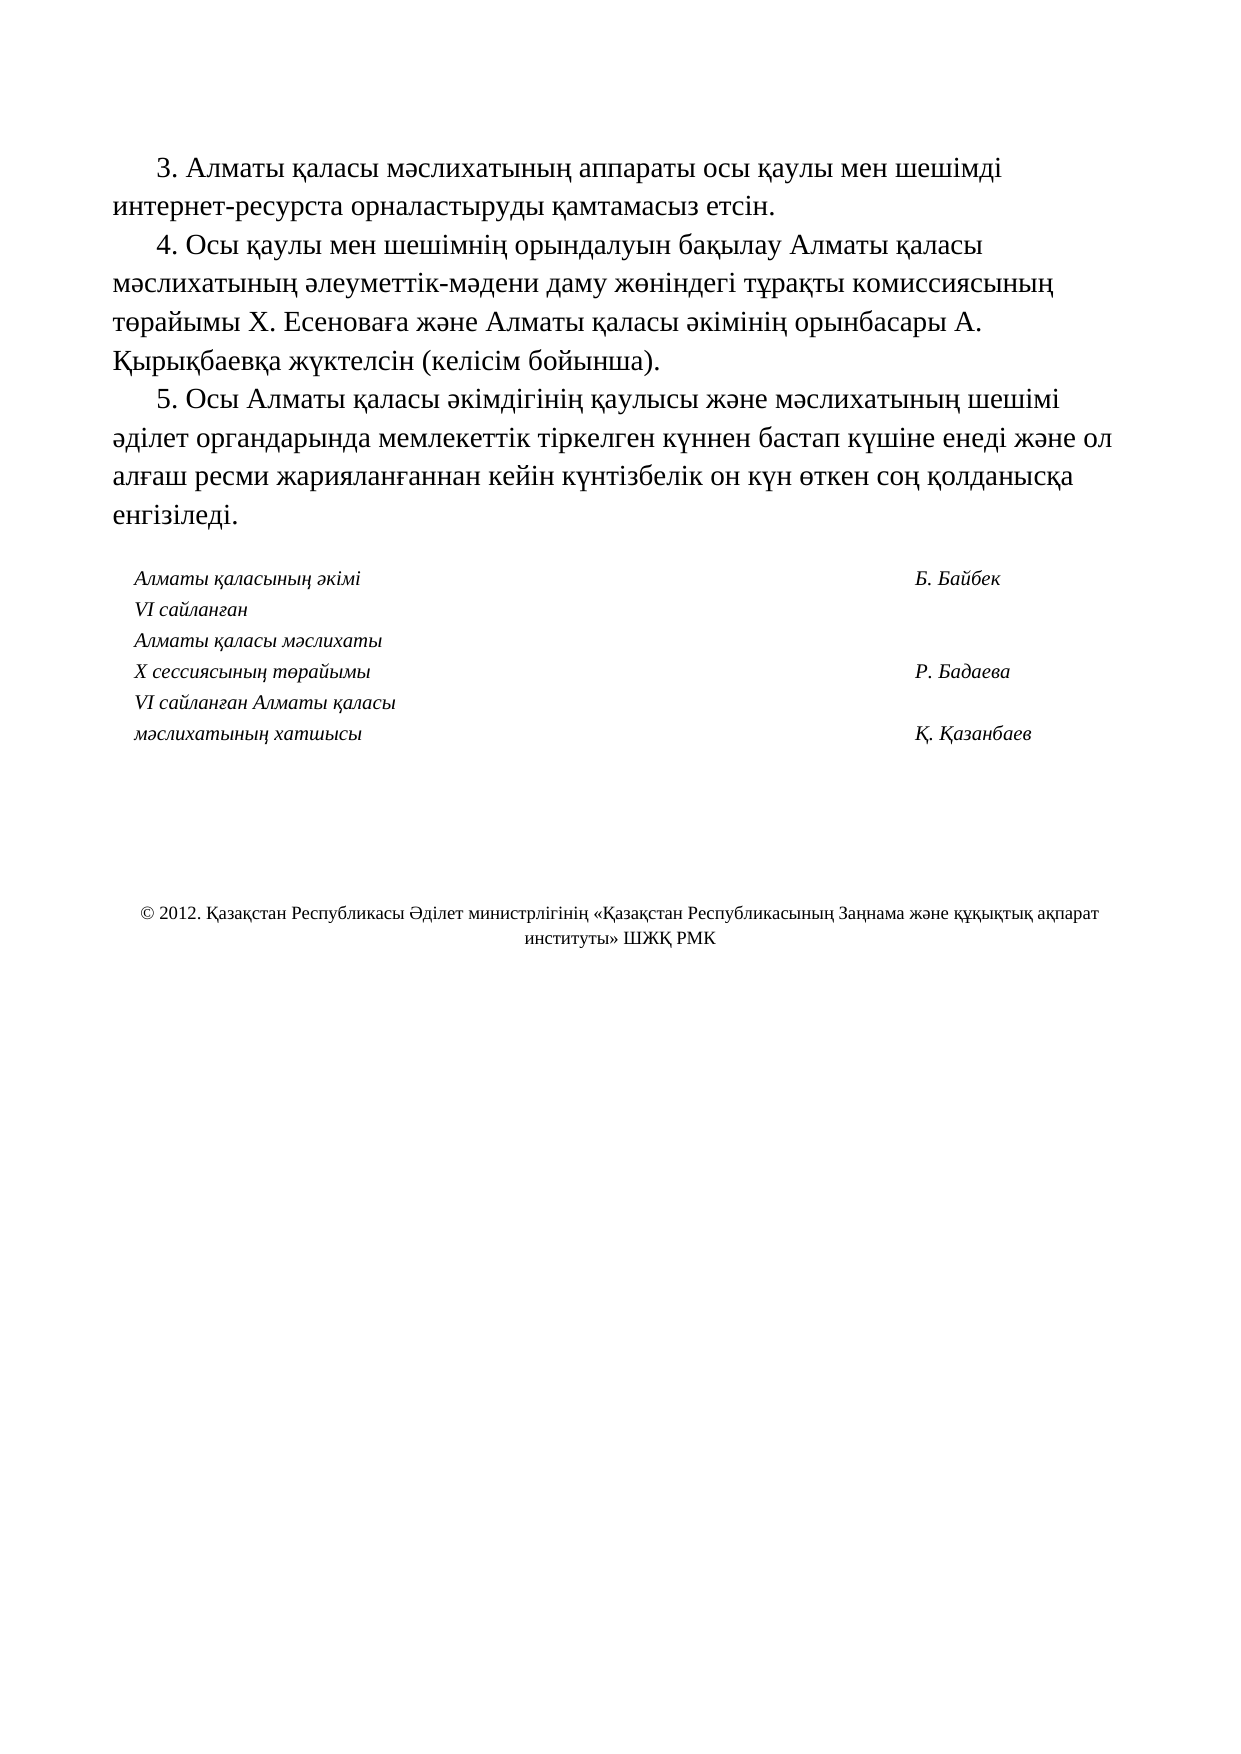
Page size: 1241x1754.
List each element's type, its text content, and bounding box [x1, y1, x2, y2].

table_cell мәслихатының хатшысы [101, 720, 913, 751]
text © 2012. Қазақстан Республикасы Әділет министрлігінің «Қазақстан Республикасының Заңнама және құқықтық ақпарат институты» ШЖҚ РМК [112, 902, 1128, 948]
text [112, 150, 1128, 561]
table_header Б. Байбек [914, 565, 1240, 596]
table_cell Қ. Қазанбаев [914, 720, 1240, 751]
table_header Алматы қаласының әкімі [101, 565, 913, 596]
table_cell VІ сайланған Алматы қаласы [101, 689, 1240, 720]
table_cell Алматы қаласы мәслихаты [101, 627, 1240, 658]
table_cell Р. Бадаева [914, 658, 1240, 689]
table_cell VІ сайланған [101, 596, 1240, 627]
table_cell Х сессиясының төрайымы [101, 658, 913, 689]
